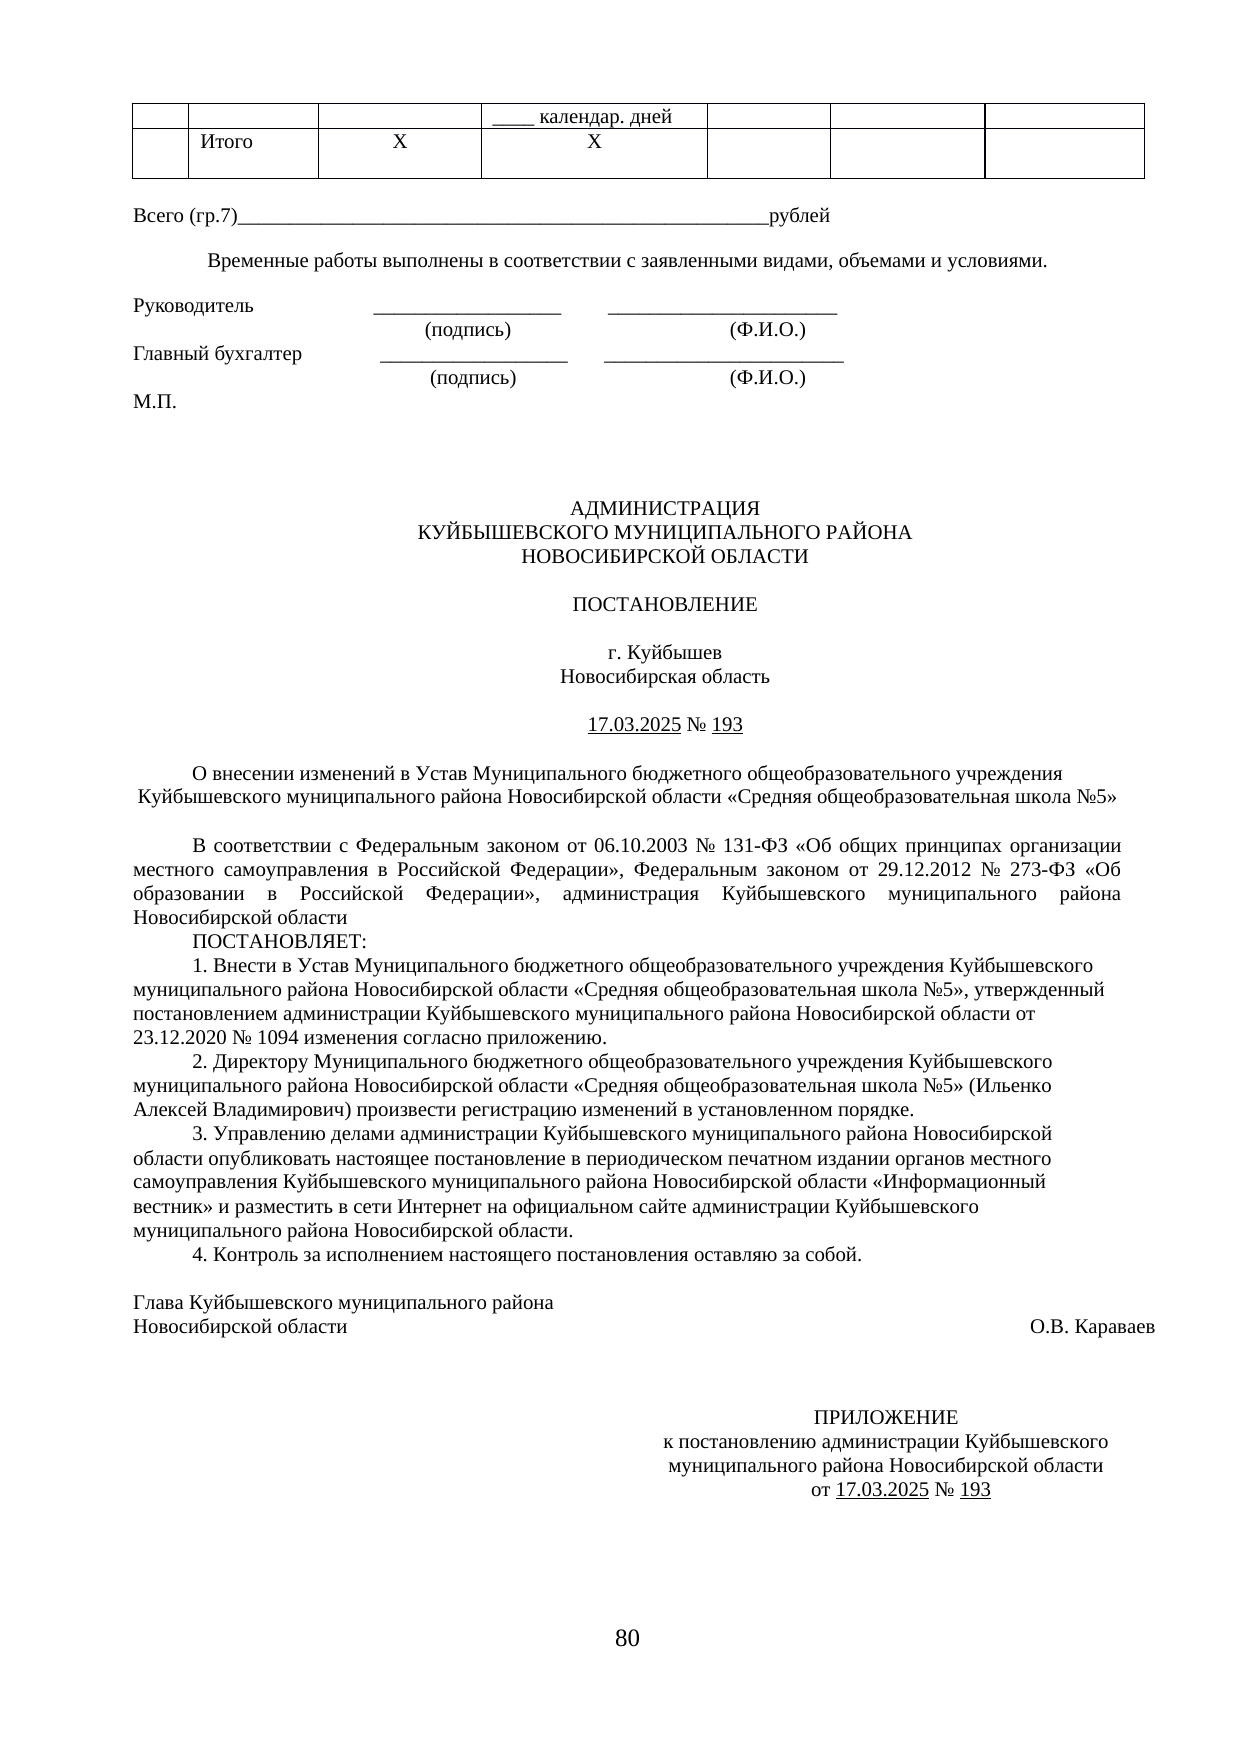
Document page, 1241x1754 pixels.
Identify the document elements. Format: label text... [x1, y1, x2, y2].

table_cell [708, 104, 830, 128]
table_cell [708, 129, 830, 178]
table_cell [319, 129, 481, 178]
text О внесении изменений в Устав Муниципального бюджетного общеобразовательного учреждения Куйбышевского муниципального района Новосибирской области «Средняя общеобразовательная школа №5» [133, 760, 1122, 808]
text Новосибирская область [133, 664, 1122, 688]
text М.П. [133, 389, 1122, 413]
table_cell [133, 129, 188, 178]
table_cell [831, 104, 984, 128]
text 1. Внести в Устав Муниципального бюджетного общеобразовательного учреждения Куйбышевского муниципального района Новосибирской области «Средняя общеобразовательная школа №5», утвержденный постановлением администрации Куйбышевского муниципального района Новосибирской области от 23.12.2020 № 1094 изменения согласно приложению. [133, 953, 1122, 1049]
text Руководитель __________________ ______________________ [133, 293, 1122, 317]
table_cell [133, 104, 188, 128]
text Всего (гр.7)___________________________________________________рублей [133, 203, 1122, 227]
text (подпись) (Ф.И.О.) [133, 365, 1122, 389]
text 17.03.2025 № 193 [133, 712, 1122, 736]
text от 17.03.2025 № 193 [679, 1477, 1122, 1501]
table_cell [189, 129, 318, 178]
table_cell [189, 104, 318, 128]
text Главный бухгалтер __________________ _______________________ [133, 341, 1122, 365]
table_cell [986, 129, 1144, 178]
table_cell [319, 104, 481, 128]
text В соответствии с Федеральным законом от 06.10.2003 № 131-ФЗ «Об общих принципах организации местного самоуправления в Российской Федерации», Федеральным законом от 29.12.2012 № 273-ФЗ «Об образовании в Российской Федерации», администрация Куйбышевского муниципального района Новосибирской области [133, 833, 1122, 929]
text 2. Директору Муниципального бюджетного общеобразовательного учреждения Куйбышевского муниципального района Новосибирской области «Средняя общеобразовательная школа №5» (Ильенко Алексей Владимирович) произвести регистрацию изменений в установленном порядке. [133, 1049, 1122, 1121]
subtitle КУЙБЫШЕВСКОГО МУНИЦИПАЛЬНОГО РАЙОНА [133, 520, 1122, 544]
text 4. Контроль за исполнением настоящего постановления оставляю за собой. [133, 1242, 1122, 1266]
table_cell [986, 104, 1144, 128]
subtitle ПОСТАНОВЛЕНИЕ [133, 592, 1122, 616]
text г. Куйбышев [133, 640, 1122, 664]
subtitle АДМИНИСТРАЦИЯ [133, 496, 1122, 520]
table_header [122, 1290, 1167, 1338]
text (подпись) (Ф.И.О.) [133, 317, 1122, 341]
text к постановлению администрации Куйбышевского муниципального района Новосибирской области [650, 1429, 1122, 1477]
text ПРИЛОЖЕНИЕ [650, 1404, 1122, 1429]
text ПОСТАНОВЛЯЕТ: [133, 929, 1122, 953]
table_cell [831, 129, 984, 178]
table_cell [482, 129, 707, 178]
text 3. Управлению делами администрации Куйбышевского муниципального района Новосибирской области опубликовать настоящее постановление в периодическом печатном издании органов местного самоуправления Куйбышевского муниципального района Новосибирской области «Информационный вестник» и разместить в сети Интернет на официальном сайте администрации Куйбышевского муниципального района Новосибирской области. [133, 1121, 1122, 1242]
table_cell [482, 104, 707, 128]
subtitle НОВОСИБИРСКОЙ ОБЛАСТИ [133, 544, 1122, 568]
text Временные работы выполнены в соответствии с заявленными видами, объемами и условиями. [133, 248, 1122, 272]
